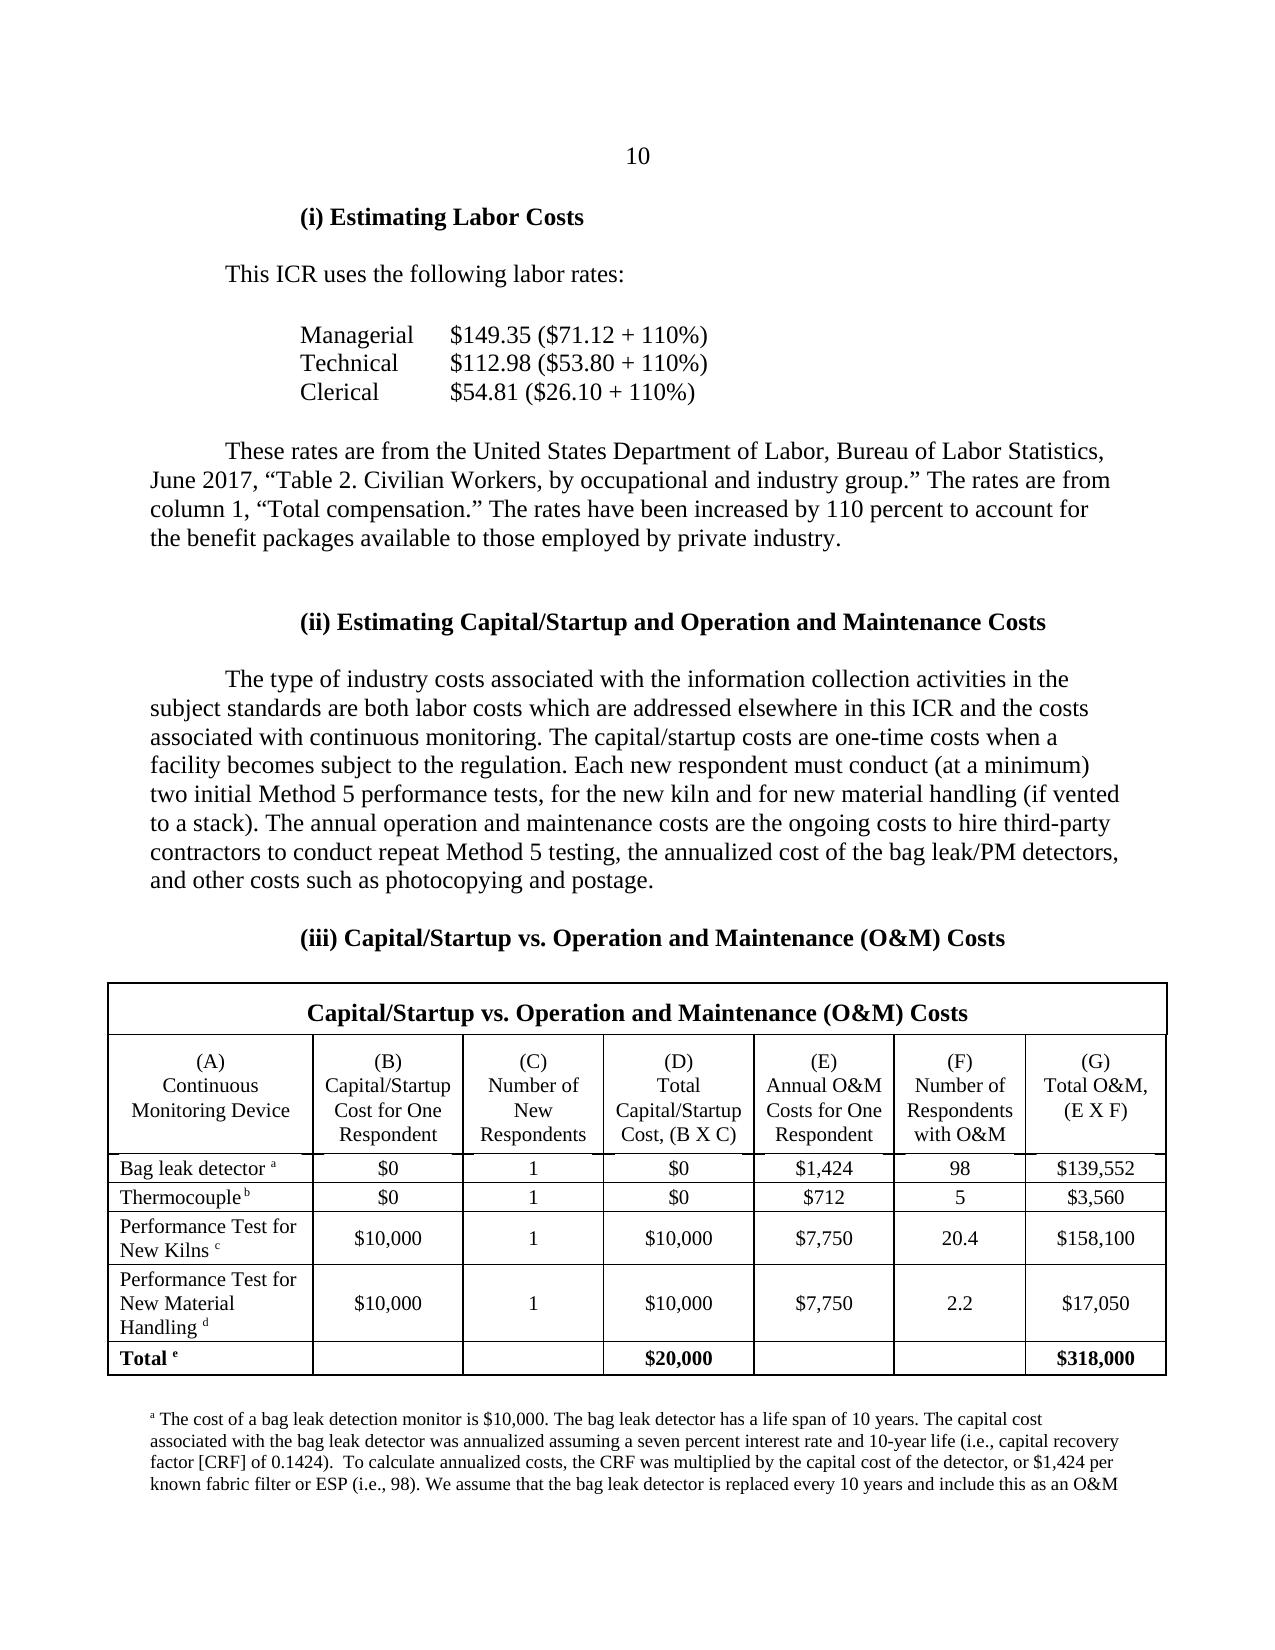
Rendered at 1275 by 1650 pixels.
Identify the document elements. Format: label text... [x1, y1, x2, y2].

table_cell (C) Number of New Respondents [464, 1035, 603, 1153]
table_cell (G) Total O&M, (E X F) [1026, 1035, 1165, 1153]
text (i) Estimating Labor Costs [150, 200, 1125, 230]
table_cell $0 [604, 1155, 753, 1182]
table_cell $7,750 [755, 1212, 893, 1263]
table_cell $158,100 [1026, 1212, 1165, 1263]
table_cell 2.2 [895, 1265, 1025, 1341]
text (ii) Estimating Capital/Startup and Operation and Maintenance Costs [150, 607, 1125, 635]
table_header Capital/Startup vs. Operation and Maintenance (O&M) Costs [109, 984, 1166, 1033]
table_cell $20,000 [604, 1342, 753, 1374]
table_cell [464, 1342, 603, 1374]
table_cell (B) Capital/Startup Cost for One Respondent [314, 1035, 462, 1153]
text This ICR uses the following labor rates: [150, 259, 1125, 288]
table_cell Bag leak detector a [120, 1155, 312, 1182]
table_cell 98 [906, 1155, 1025, 1182]
table_cell $17,050 [1026, 1265, 1165, 1341]
table_cell (A) Continuous Monitoring Device [109, 1035, 312, 1153]
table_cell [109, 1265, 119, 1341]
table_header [139, 1408, 1132, 1500]
table_cell Total e [109, 1342, 312, 1374]
table_cell $10,000 [314, 1265, 462, 1341]
table_cell $3,560 [1037, 1185, 1154, 1209]
table_cell 1 [475, 1183, 603, 1211]
table_cell 1 [464, 1265, 603, 1341]
text (iii) Capital/Startup vs. Operation and Maintenance (O&M) Costs [150, 923, 1125, 952]
table_cell Thermocouple b [120, 1183, 312, 1211]
table_cell $10,000 [314, 1212, 462, 1263]
table_cell [895, 1342, 1025, 1374]
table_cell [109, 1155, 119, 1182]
table_cell 20.4 [895, 1212, 1025, 1263]
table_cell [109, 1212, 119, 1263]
text Managerial $149.35 ($71.12 + 110%) [300, 320, 1125, 347]
table_cell (F) Number of Respondents with O&M [895, 1035, 1025, 1153]
table_cell $712 [755, 1183, 893, 1211]
text The type of industry costs associated with the information collection activities in the subject standards are both labor costs which are addressed elsewhere in this ICR and the costs associated with continuous monitoring. The capital/startup costs are one-time costs when a facility becomes subject to the regulation. Each new respondent must conduct (at a minimum) two initial Method 5 performance tests, for the new kiln and for new material handling (if vented to a stack). The annual operation and maintenance costs are the ongoing costs to hire third-party contractors to conduct repeat Method 5 testing, the annualized cost of the bag leak/PM detectors, and other costs such as photocopying and postage. [150, 664, 1125, 894]
table_cell $139,552 [1037, 1156, 1154, 1180]
text Clerical $54.81 ($26.10 + 110%) [300, 376, 1125, 406]
table_cell $7,750 [755, 1265, 893, 1341]
table_cell $10,000 [604, 1212, 753, 1263]
text Technical $112.98 ($53.80 + 110%) [300, 347, 1125, 376]
table_cell [755, 1342, 893, 1374]
table_cell (E) Annual O&M Costs for One Respondent [755, 1035, 893, 1153]
table_cell $0 [604, 1183, 753, 1211]
table_cell Performance Test for New Material Handling d [120, 1265, 312, 1341]
table_cell Performance Test for New Kilns c [120, 1212, 312, 1263]
table_cell $10,000 [604, 1265, 753, 1341]
table_cell $318,000 [1026, 1342, 1165, 1374]
table_cell 5 [906, 1183, 1025, 1211]
table_cell $0 [325, 1156, 451, 1180]
table_cell (D) Total Capital/Startup Cost, (B X C) [604, 1035, 753, 1153]
table_cell $0 [325, 1185, 451, 1209]
table_cell [314, 1342, 462, 1374]
table_cell $1,424 [755, 1155, 893, 1182]
text These rates are from the United States Department of Labor, Bureau of Labor Statistics, June 2017, “Table 2. Civilian Workers, by occupational and industry group.” The rates are from column 1, “Total compensation.” The rates have been increased by 110 percent to account for the benefit packages available to those employed by private industry. [150, 436, 1125, 551]
table_cell 1 [464, 1212, 603, 1263]
table_cell 1 [475, 1155, 603, 1182]
